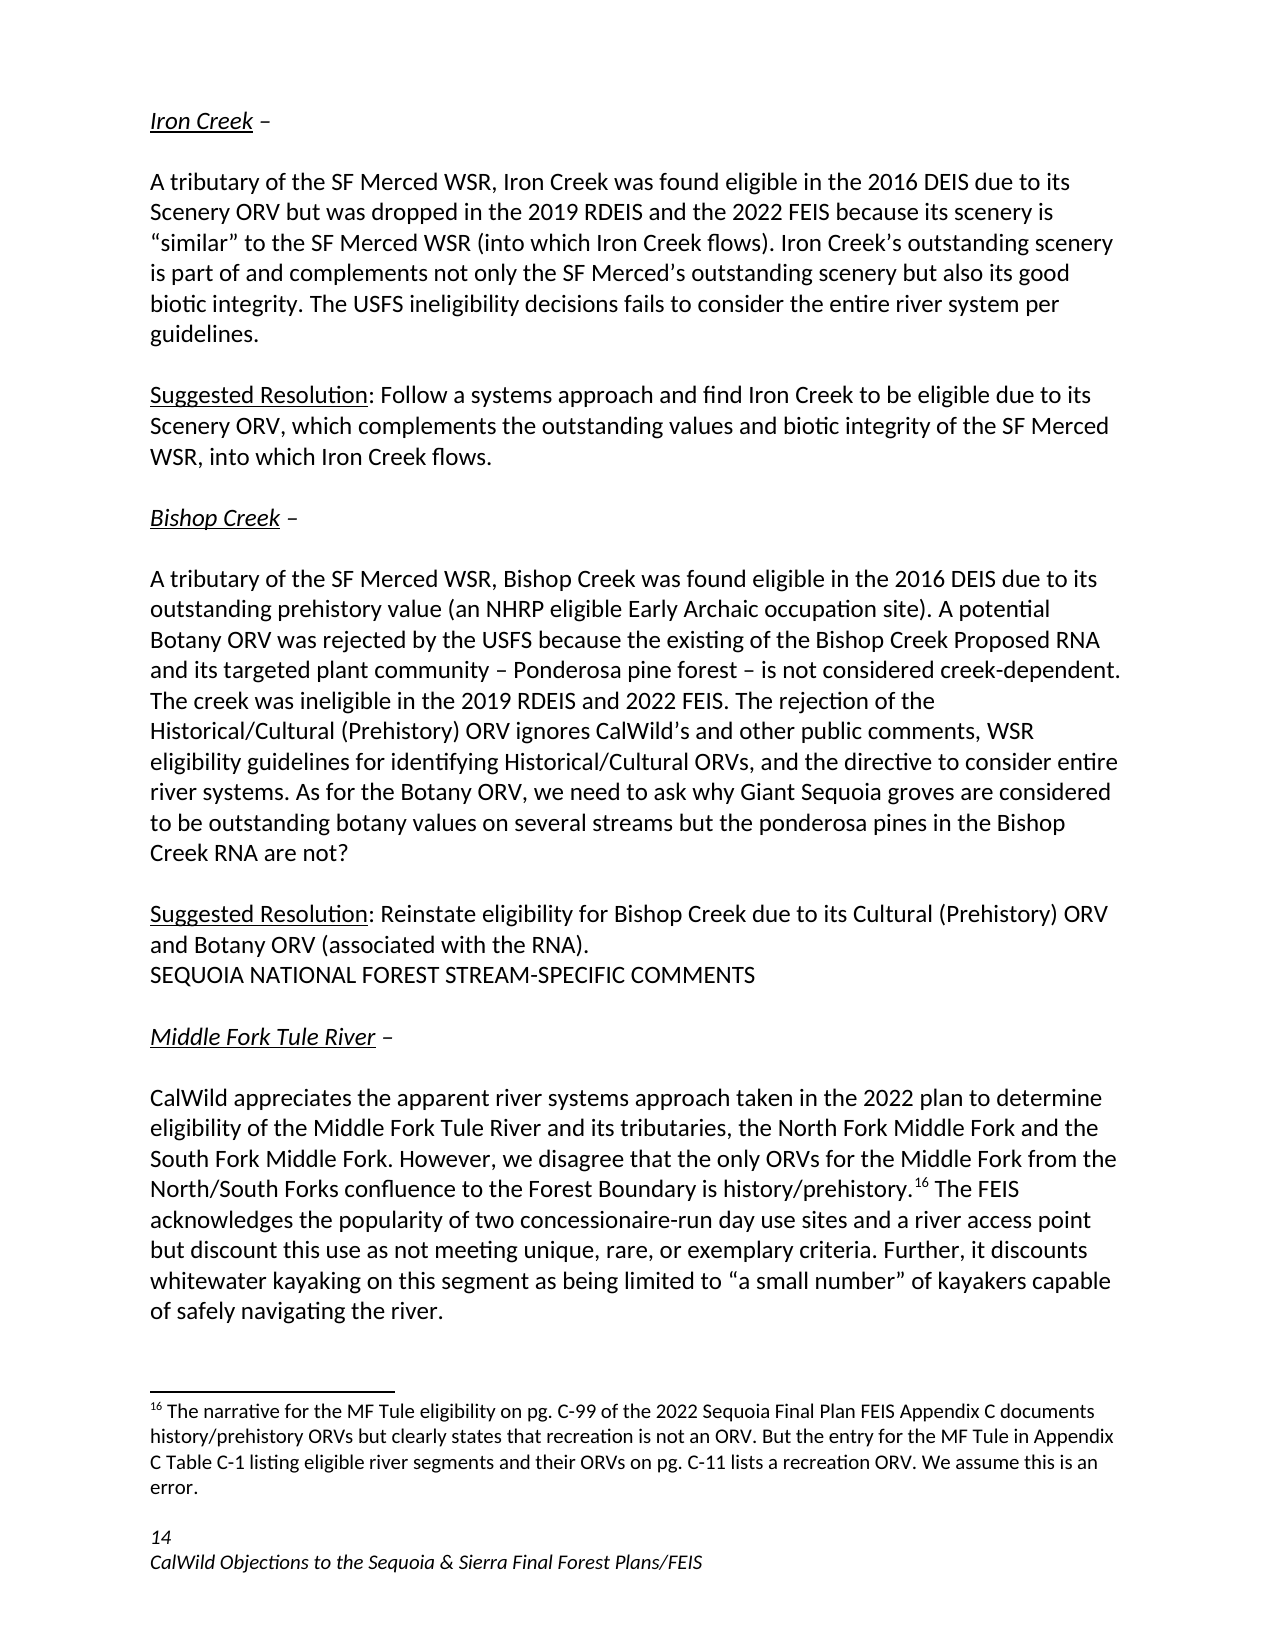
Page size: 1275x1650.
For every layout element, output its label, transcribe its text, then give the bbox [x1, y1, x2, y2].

text Iron Creek – [150, 226, 1125, 256]
text SEQUOIA NATIONAL FOREST STREAM-SPECIFIC COMMENTS [150, 1080, 1125, 1111]
text Bishop Creek – [150, 622, 1125, 653]
text A tributary of the SF Merced WSR, Iron Creek was found eligible in the 2016 DEIS due to its Scenery ORV but was dropped in the 2019 RDEIS and the 2022 FEIS because its scenery is “similar” to the SF Merced WSR (into which Iron Creek flows). Iron Creek’s outstanding scenery is part of and complements not only the SF Merced’s outstanding scenery but also its good biotic integrity. The USFS ineligibility decisions fails to consider the entire river system per guidelines. [150, 287, 1125, 470]
text Suggested Resolution: Follow a systems approach and find all of Nelder and California Creeks, from their sources to at least their confluence, to be eligible and add a History ORV in recognition of the “unique” historical values of the Nelder Grove Historic Area. [150, 105, 1125, 197]
text Suggested Resolution: Follow a systems approach and find Iron Creek to be eligible due to its Scenery ORV, which complements the outstanding values and biotic integrity of the SF Merced WSR, into which Iron Creek flows. [150, 500, 1125, 592]
text A tributary of the SF Merced WSR, Bishop Creek was found eligible in the 2016 DEIS due to its outstanding prehistory value (an NHRP eligible Early Archaic occupation site). A potential Botany ORV was rejected by the USFS because the existing of the Bishop Creek Proposed RNA and its targeted plant community – Ponderosa pine forest – is not considered creek-dependent. The creek was ineligible in the 2019 RDEIS and 2022 FEIS. The rejection of the Historical/Cultural (Prehistory) ORV ignores CalWild’s and other public comments, WSR eligibility guidelines for identifying Historical/Cultural ORVs, and the directive to consider entire river systems. As for the Botany ORV, we need to ask why Giant Sequoia groves are considered to be outstanding botany values on several streams but the ponderosa pines in the Bishop Creek RNA are not? [150, 683, 1125, 989]
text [150, 1202, 1125, 1355]
text Middle Fork Tule River – [150, 1141, 1125, 1172]
text Suggested Resolution: Reinstate eligibility for Bishop Creek due to its Cultural (Prehistory) ORV and Botany ORV (associated with the RNA). [150, 1019, 1125, 1080]
